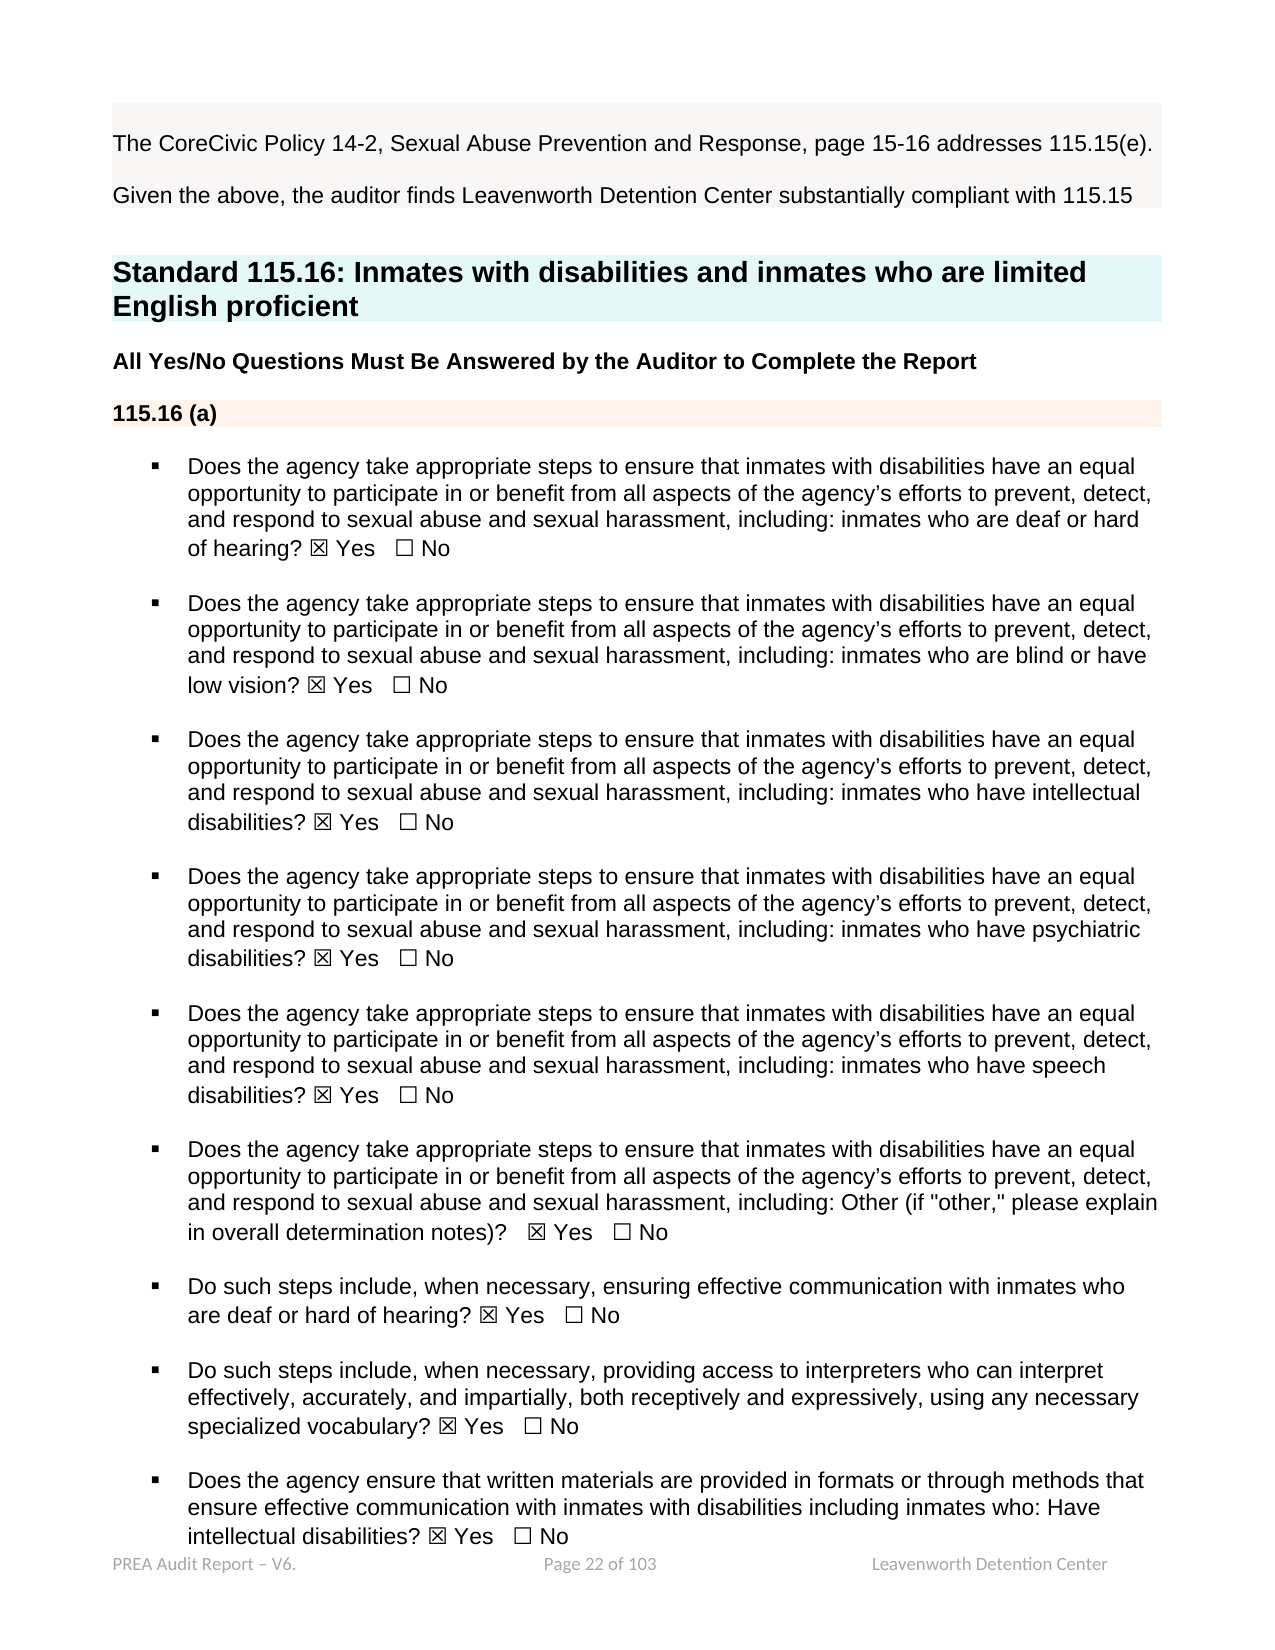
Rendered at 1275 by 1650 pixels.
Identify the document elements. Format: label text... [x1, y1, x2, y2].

text All Yes/No Questions Must Be Answered by the Auditor to Complete the Report [112, 348, 1162, 374]
list Does the agency take appropriate steps to ensure that inmates with disabilities have an equal opportunity to participate in or benefit from all aspects of the agency’s efforts to prevent, detect, and respond to sexual abuse and sexual harassment, including: inmates who are deaf or hard of hearing? Yes No [150, 453, 1162, 563]
text 115.16 (a) [112, 400, 1162, 427]
list Does the agency ensure that written materials are provided in formats or through methods that ensure effective communication with inmates with disabilities including inmates who: Have intellectual disabilities? Yes No [150, 1467, 1162, 1551]
list Does the agency take appropriate steps to ensure that inmates with disabilities have an equal opportunity to participate in or benefit from all aspects of the agency’s efforts to prevent, detect, and respond to sexual abuse and sexual harassment, including: Other (if "other," please explain in overall determination notes)? Yes No [150, 1136, 1162, 1247]
list Do such steps include, when necessary, providing access to interpreters who can interpret effectively, accurately, and impartially, both receptively and expressively, using any necessary specialized vocabulary? Yes No [150, 1357, 1162, 1441]
list Does the agency take appropriate steps to ensure that inmates with disabilities have an equal opportunity to participate in or benefit from all aspects of the agency’s efforts to prevent, detect, and respond to sexual abuse and sexual harassment, including: inmates who are blind or have low vision? Yes No [150, 590, 1162, 700]
list Does the agency take appropriate steps to ensure that inmates with disabilities have an equal opportunity to participate in or benefit from all aspects of the agency’s efforts to prevent, detect, and respond to sexual abuse and sexual harassment, including: inmates who have speech disabilities? Yes No [150, 1000, 1162, 1110]
list Does the agency take appropriate steps to ensure that inmates with disabilities have an equal opportunity to participate in or benefit from all aspects of the agency’s efforts to prevent, detect, and respond to sexual abuse and sexual harassment, including: inmates who have psychiatric disabilities? Yes No [150, 863, 1162, 973]
text Given the above, the auditor finds Leavenworth Detention Center substantially compliant with 115.15 [112, 182, 1162, 208]
text The CoreCivic Policy 14-2, Sexual Abuse Prevention and Response, page 15-16 addresses 115.15(e). [112, 129, 1162, 156]
text Standard 115.16: Inmates with disabilities and inmates who are limited English proficient [112, 255, 1162, 322]
list Does the agency take appropriate steps to ensure that inmates with disabilities have an equal opportunity to participate in or benefit from all aspects of the agency’s efforts to prevent, detect, and respond to sexual abuse and sexual harassment, including: inmates who have intellectual disabilities? Yes No [150, 726, 1162, 837]
list Do such steps include, when necessary, ensuring effective communication with inmates who are deaf or hard of hearing? Yes No [150, 1273, 1162, 1331]
